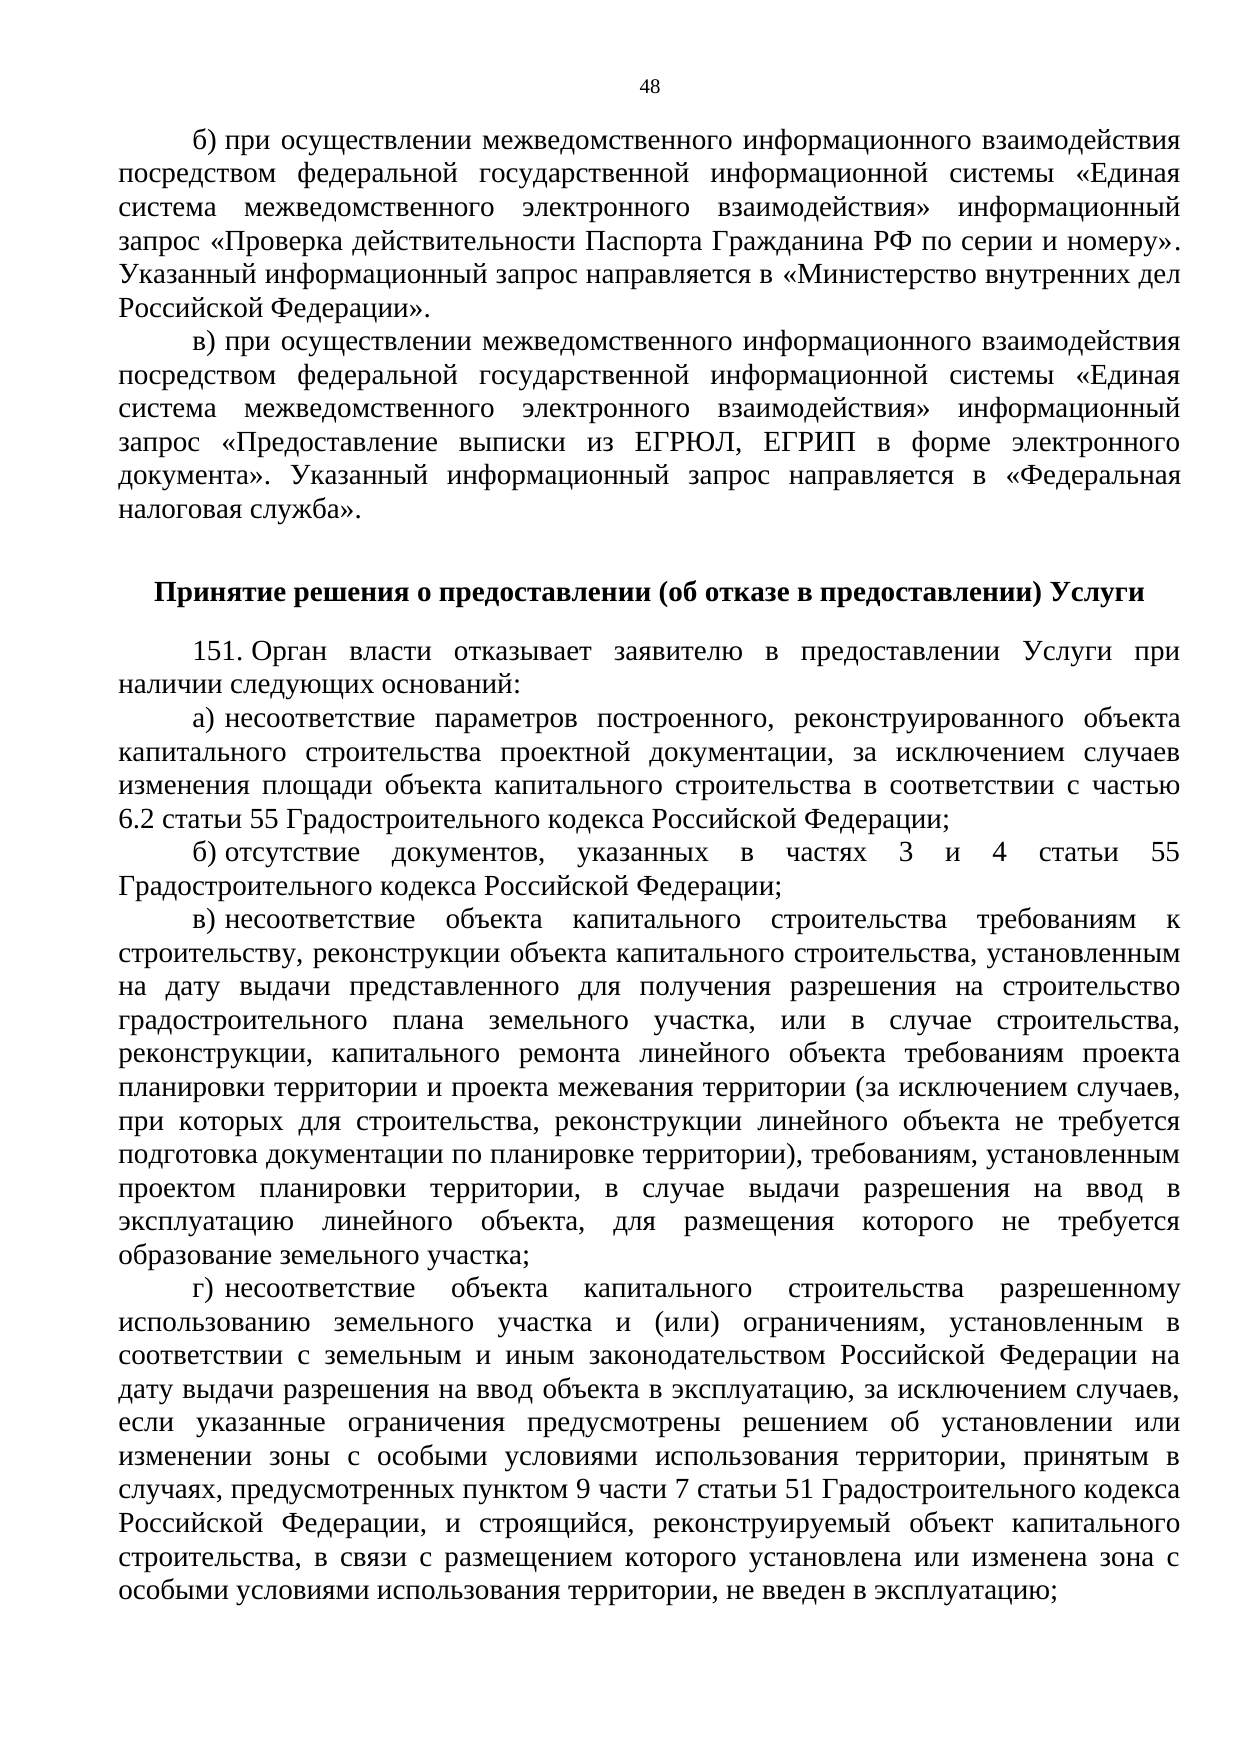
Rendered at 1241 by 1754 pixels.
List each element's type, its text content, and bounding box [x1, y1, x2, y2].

list при осуществлении межведомственного информационного взаимодействия посредством федеральной государственной информационной системы «Единая система межведомственного электронного взаимодействия» информационный запрос «Проверка действительности Паспорта Гражданина РФ по серии и номеру». Указанный информационный запрос направляется в «Министерство внутренних дел Российской Федерации». [118, 122, 1181, 323]
list при осуществлении межведомственного информационного взаимодействия посредством федеральной государственной информационной системы «Единая система межведомственного электронного взаимодействия» информационный запрос «Предоставление выписки из ЕГРЮЛ, ЕГРИП в форме электронного документа». Указанный информационный запрос направляется в «Федеральная налоговая служба». [118, 323, 1181, 524]
list несоответствие объекта капитального строительства требованиям к строительству, реконструкции объекта капитального строительства, установленным на дату выдачи представленного для получения разрешения на строительство градостроительного плана земельного участка, или в случае строительства, реконструкции, капитального ремонта линейного объекта требованиям проекта планировки территории и проекта межевания территории (за исключением случаев, при которых для строительства, реконструкции линейного объекта не требуется подготовка документации по планировке территории), требованиям, установленным проектом планировки территории, в случае выдачи разрешения на ввод в эксплуатацию линейного объекта, для размещения которого не требуется образование земельного участка; [118, 901, 1181, 1270]
list несоответствие объекта капитального строительства разрешенному использованию земельного участка и (или) ограничениям, установленным в соответствии с земельным и иным законодательством Российской Федерации на дату выдачи разрешения на ввод объекта в эксплуатацию, за исключением случаев, если указанные ограничения предусмотрены решением об установлении или изменении зоны с особыми условиями использования территории, принятым в случаях, предусмотренных пунктом 9 части 7 статьи 51 Градостроительного кодекса Российской Федерации, и строящийся, реконструируемый объект капитального строительства, в связи с размещением которого установлена или изменена зона с особыми условиями использования территории, не введен в эксплуатацию; [118, 1270, 1181, 1606]
list отсутствие документов, указанных в частях 3 и 4 статьи 55 Градостроительного кодекса Российской Федерации; [118, 834, 1181, 901]
list несоответствие параметров построенного, реконструированного объекта капитального строительства проектной документации, за исключением случаев изменения площади объекта капитального строительства в соответствии с частью 6.2 статьи 55 Градостроительного кодекса Российской Федерации; [118, 700, 1181, 834]
list Орган власти отказывает заявителю в предоставлении Услуги при наличии следующих оснований: [118, 633, 1181, 700]
text Принятие решения о предоставлении (об отказе в предоставлении) Услуги [118, 574, 1181, 608]
